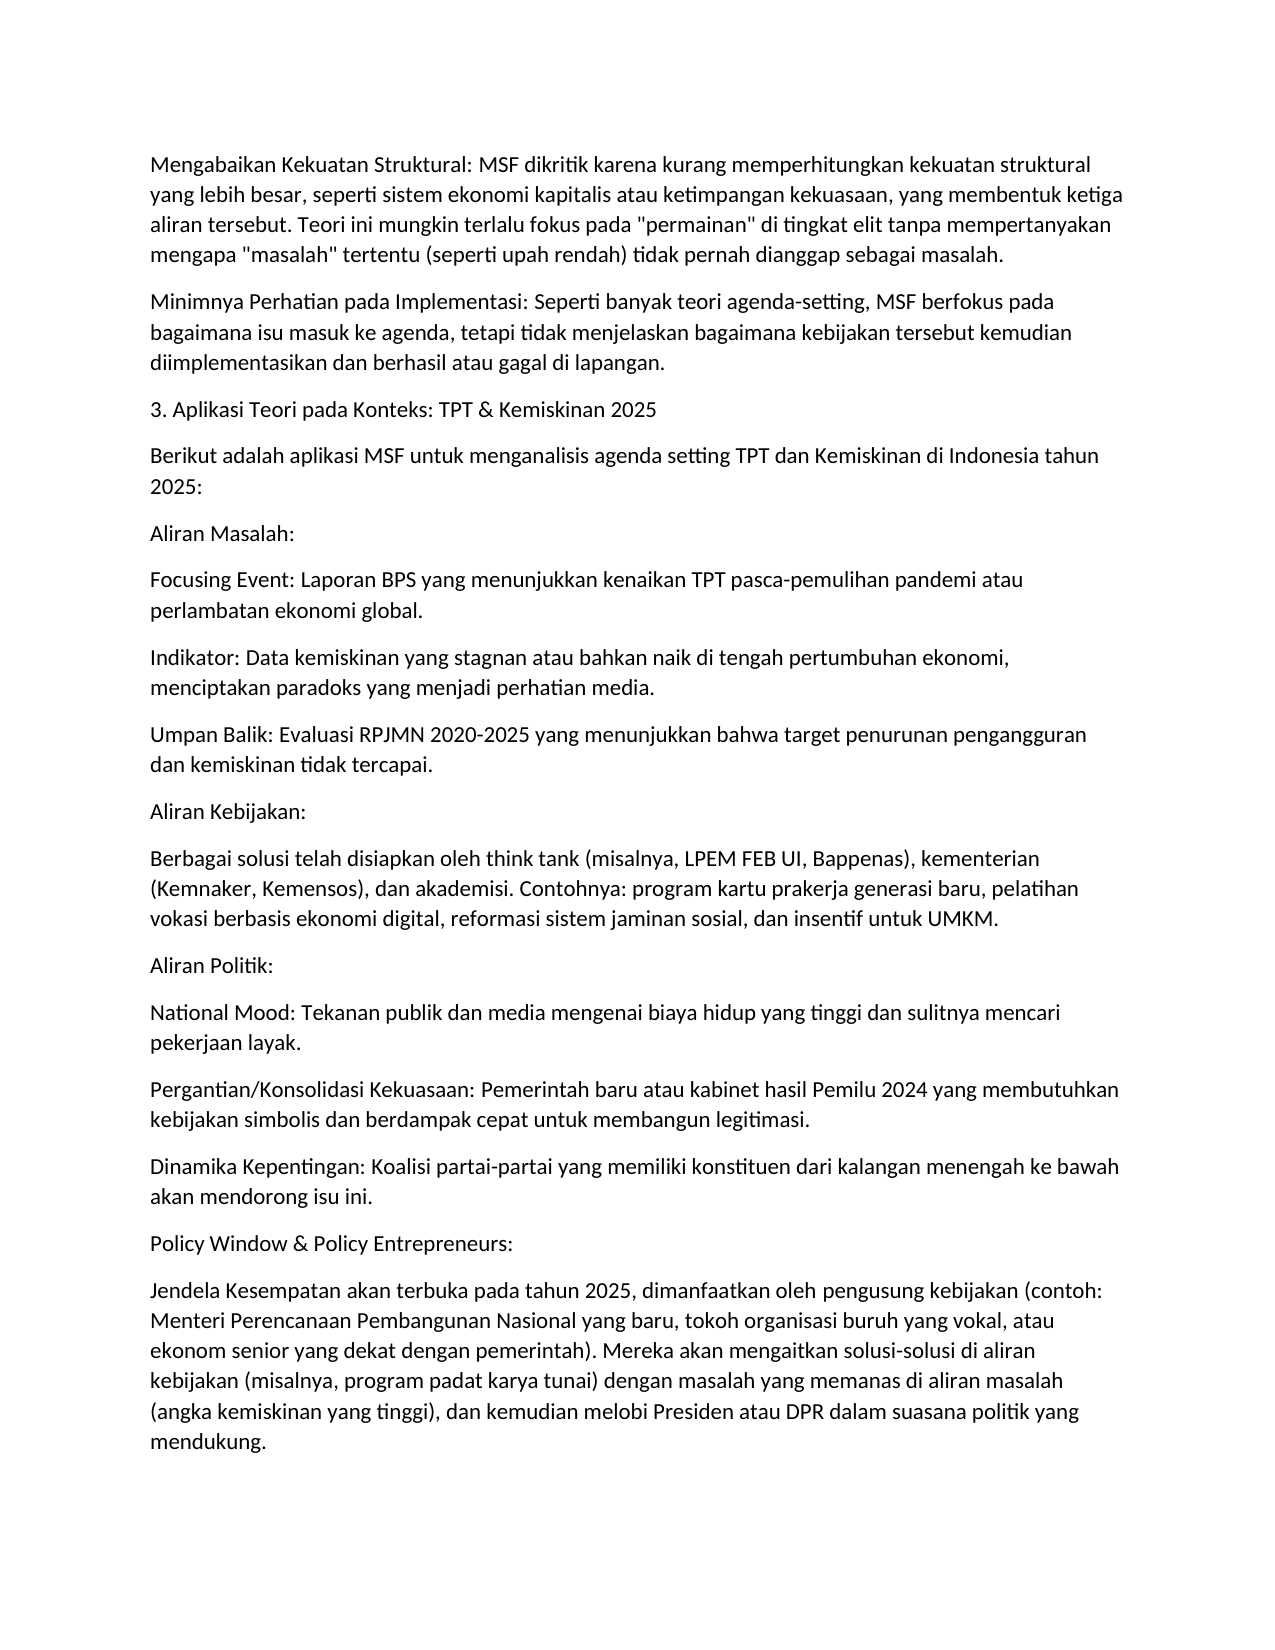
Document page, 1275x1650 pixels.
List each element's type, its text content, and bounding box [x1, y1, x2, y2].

text Umpan Balik: Evaluasi RPJMN 2020-2025 yang menunjukkan bahwa target penurunan pengangguran dan kemiskinan tidak tercapai. [150, 720, 1125, 778]
text Policy Window & Policy Entrepreneurs: [150, 1229, 1125, 1257]
text Aliran Masalah: [150, 519, 1125, 547]
text Dinamika Kepentingan: Koalisi partai-partai yang memiliki konstituen dari kalangan menengah ke bawah akan mendorong isu ini. [150, 1152, 1125, 1210]
text Berikut adalah aplikasi MSF untuk menganalisis agenda setting TPT dan Kemiskinan di Indonesia tahun 2025: [150, 442, 1125, 500]
text National Mood: Tekanan publik dan media mengenai biaya hidup yang tinggi dan sulitnya mencari pekerjaan layak. [150, 998, 1125, 1056]
text Aliran Kebijakan: [150, 797, 1125, 825]
text Minimnya Perhatian pada Implementasi: Seperti banyak teori agenda-setting, MSF berfokus pada bagaimana isu masuk ke agenda, tetapi tidak menjelaskan bagaimana kebijakan tersebut kemudian diimplementasikan dan berhasil atau gagal di lapangan. [150, 287, 1125, 376]
text Focusing Event: Laporan BPS yang menunjukkan kenaikan TPT pasca-pemulihan pandemi atau perlambatan ekonomi global. [150, 566, 1125, 624]
text 3. Aplikasi Teori pada Konteks: TPT & Kemiskinan 2025 [150, 395, 1125, 423]
text Aliran Politik: [150, 951, 1125, 979]
text Indikator: Data kemiskinan yang stagnan atau bahkan naik di tengah pertumbuhan ekonomi, menciptakan paradoks yang menjadi perhatian media. [150, 643, 1125, 701]
text Berbagai solusi telah disiapkan oleh think tank (misalnya, LPEM FEB UI, Bappenas), kementerian (Kemnaker, Kemensos), dan akademisi. Contohnya: program kartu prakerja generasi baru, pelatihan vokasi berbasis ekonomi digital, reformasi sistem jaminan sosial, dan insentif untuk UMKM. [150, 844, 1125, 932]
text Jendela Kesempatan akan terbuka pada tahun 2025, dimanfaatkan oleh pengusung kebijakan (contoh: Menteri Perencanaan Pembangunan Nasional yang baru, tokoh organisasi buruh yang vokal, atau ekonom senior yang dekat dengan pemerintah). Mereka akan mengaitkan solusi-solusi di aliran kebijakan (misalnya, program padat karya tunai) dengan masalah yang memanas di aliran masalah (angka kemiskinan yang tinggi), dan kemudian melobi Presiden atau DPR dalam suasana politik yang mendukung. [150, 1276, 1125, 1455]
text Mengabaikan Kekuatan Struktural: MSF dikritik karena kurang memperhitungkan kekuatan struktural yang lebih besar, seperti sistem ekonomi kapitalis atau ketimpangan kekuasaan, yang membentuk ketiga aliran tersebut. Teori ini mungkin terlalu fokus pada "permainan" di tingkat elit tanpa mempertanyakan mengapa "masalah" tertentu (seperti upah rendah) tidak pernah dianggap sebagai masalah. [150, 150, 1125, 269]
text Pergantian/Konsolidasi Kekuasaan: Pemerintah baru atau kabinet hasil Pemilu 2024 yang membutuhkan kebijakan simbolis dan berdampak cepat untuk membangun legitimasi. [150, 1075, 1125, 1133]
